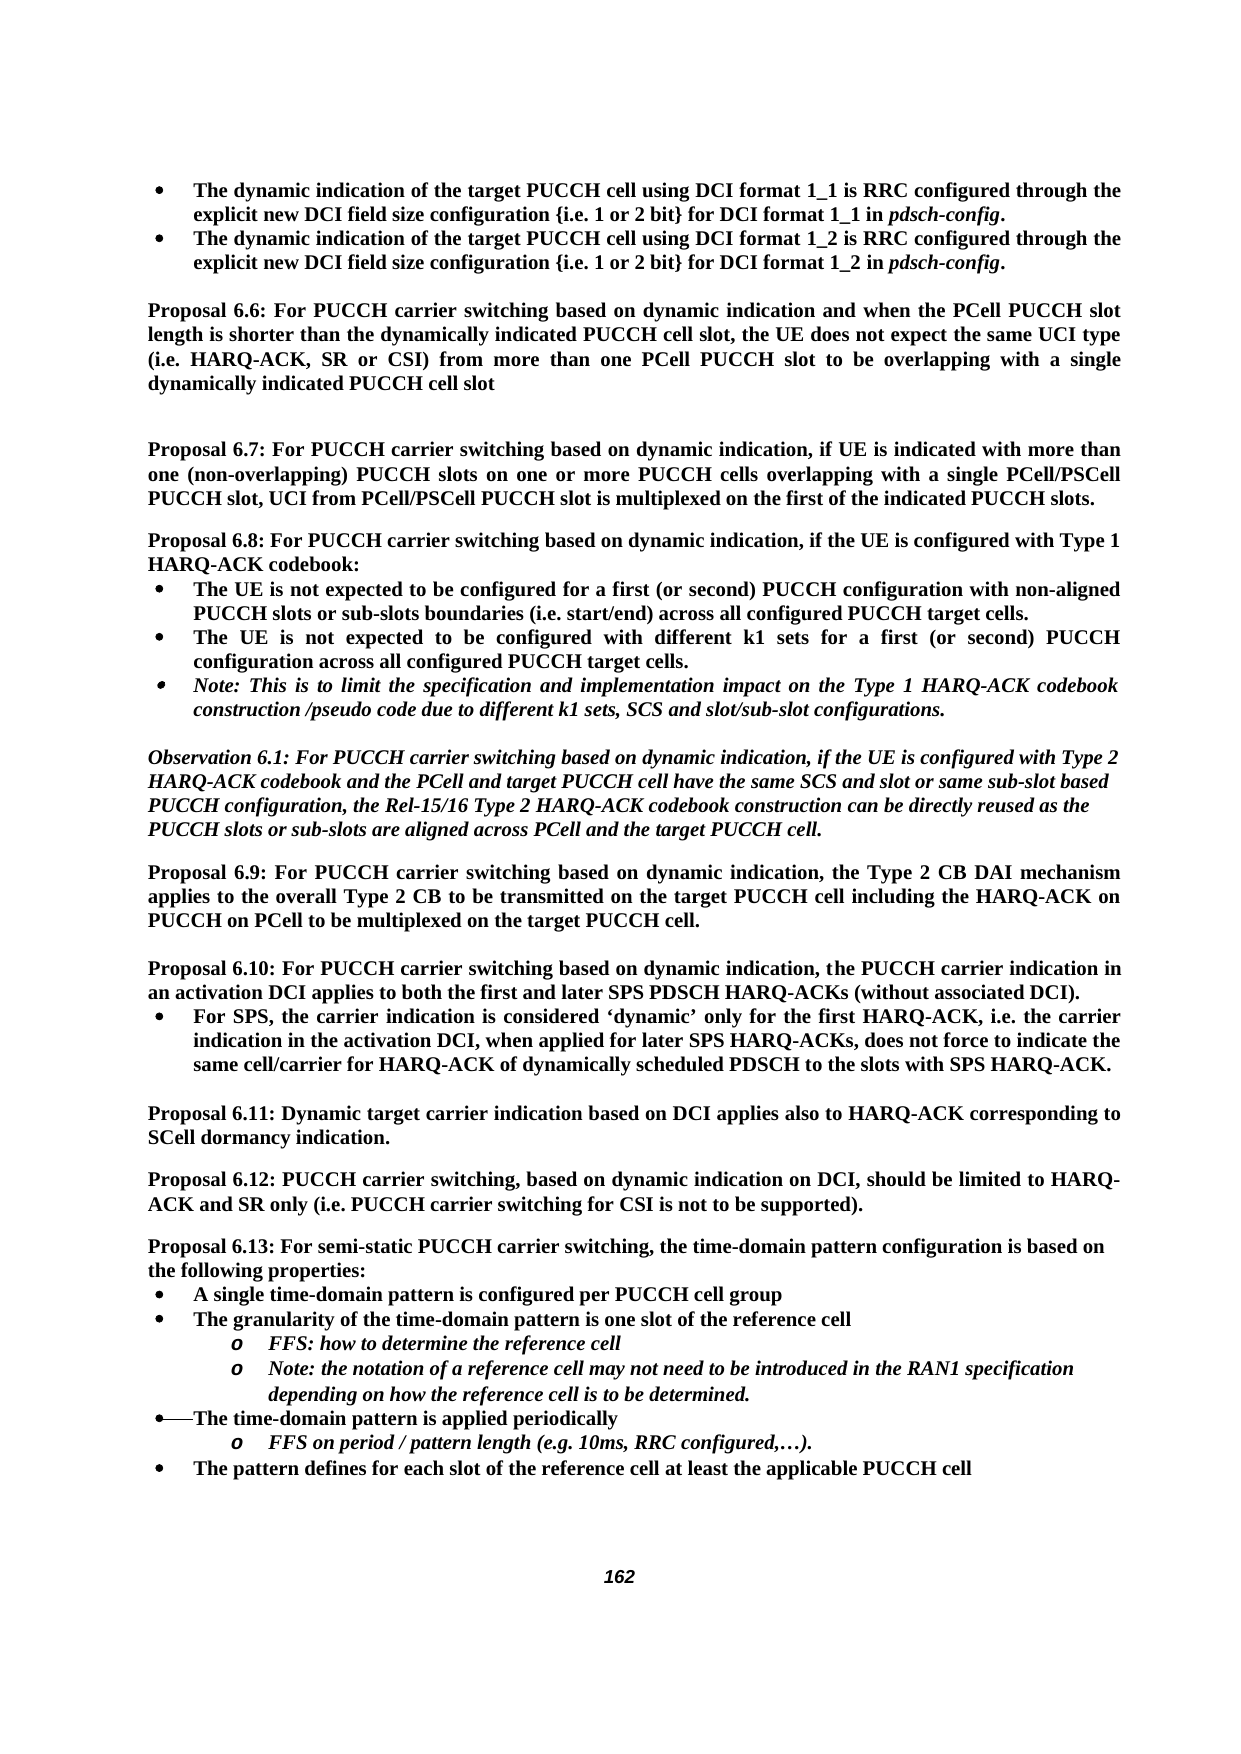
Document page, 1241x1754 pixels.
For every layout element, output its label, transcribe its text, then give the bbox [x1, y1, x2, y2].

text Proposal 6.8: For PUCCH carrier switching based on dynamic indication, if the UE is configured with Type 1 HARQ-ACK codebook: [148, 528, 1122, 576]
list The dynamic indication of the target PUCCH cell using DCI format 1_2 is RRC configured through the explicit new DCI field size configuration {i.e. 1 or 2 bit} for DCI format 1_2 in pdsch-config. [156, 226, 1122, 274]
text Proposal 6.13: For semi-static PUCCH carrier switching, the time-domain pattern configuration is based on the following properties: [148, 1234, 1122, 1282]
list Note: the notation of a reference cell may not need to be introduced in the RAN1 specification depending on how the reference cell is to be determined. [231, 1356, 1122, 1406]
text Proposal 6.9: For PUCCH carrier switching based on dynamic indication, the Type 2 CB DAI mechanism applies to the overall Type 2 CB to be transmitted on the target PUCCH cell including the HARQ-ACK on PUCCH on PCell to be multiplexed on the target PUCCH cell. [148, 860, 1122, 932]
list A single time-domain pattern is configured per PUCCH cell group [156, 1282, 1122, 1306]
text Proposal 6.12: PUCCH carrier switching, based on dynamic indication on DCI, should be limited to HARQ-ACK and SR only (i.e. PUCCH carrier switching for CSI is not to be supported). [148, 1167, 1122, 1216]
list Note: This is to limit the specification and implementation impact on the Type 1 HARQ-ACK codebook construction /pseudo code due to different k1 sets, SCS and slot/sub-slot configurations. [156, 673, 1122, 721]
list The granularity of the time-domain pattern is one slot of the reference cell [156, 1306, 1122, 1331]
list The pattern defines for each slot of the reference cell at least the applicable PUCCH cell [156, 1456, 1122, 1480]
list FFS: how to determine the reference cell [231, 1331, 1122, 1356]
list The UE is not expected to be configured for a first (or second) PUCCH configuration with non-aligned PUCCH slots or sub-slots boundaries (i.e. start/end) across all configured PUCCH target cells. [156, 576, 1122, 624]
text Proposal 6.7: For PUCCH carrier switching based on dynamic indication, if UE is indicated with more than one (non-overlapping) PUCCH slots on one or more PUCCH cells overlapping with a single PCell/PSCell PUCCH slot, UCI from PCell/PSCell PUCCH slot is multiplexed on the first of the indicated PUCCH slots. [148, 437, 1122, 509]
text Proposal 6.6: For PUCCH carrier switching based on dynamic indication and when the PCell PUCCH slot length is shorter than the dynamically indicated PUCCH cell slot, the UE does not expect the same UCI type (i.e. HARQ-ACK, SR or CSI) from more than one PCell PUCCH slot to be overlapping with a single dynamically indicated PUCCH cell slot [148, 298, 1122, 394]
list For SPS, the carrier indication is considered ‘dynamic’ only for the first HARQ-ACK, i.e. the carrier indication in the activation DCI, when applied for later SPS HARQ-ACKs, does not force to indicate the same cell/carrier for HARQ-ACK of dynamically scheduled PDSCH to the slots with SPS HARQ-ACK. [156, 1004, 1122, 1076]
text Proposal 6.11: Dynamic target carrier indication based on DCI applies also to HARQ-ACK corresponding to SCell dormancy indication. [148, 1101, 1122, 1149]
list FFS on period / pattern length (e.g. 10ms, RRC configured,…). [231, 1430, 1122, 1456]
list The UE is not expected to be configured with different k1 sets for a first (or second) PUCCH configuration across all configured PUCCH target cells. [156, 624, 1122, 673]
text Proposal 6.10: For PUCCH carrier switching based on dynamic indication, the PUCCH carrier indication in an activation DCI applies to both the first and later SPS PDSCH HARQ-ACKs (without associated DCI). [148, 956, 1122, 1004]
list The time-domain pattern is applied periodically [156, 1406, 1122, 1430]
text Observation 6.1: For PUCCH carrier switching based on dynamic indication, if the UE is configured with Type 2 HARQ-ACK codebook and the PCell and target PUCCH cell have the same SCS and slot or same sub-slot based PUCCH configuration, the Rel-15/16 Type 2 HARQ-ACK codebook construction can be directly reused as the PUCCH slots or sub-slots are aligned across PCell and the target PUCCH cell. [148, 745, 1122, 841]
list The dynamic indication of the target PUCCH cell using DCI format 1_1 is RRC configured through the explicit new DCI field size configuration {i.e. 1 or 2 bit} for DCI format 1_1 in pdsch-config. [156, 178, 1122, 226]
